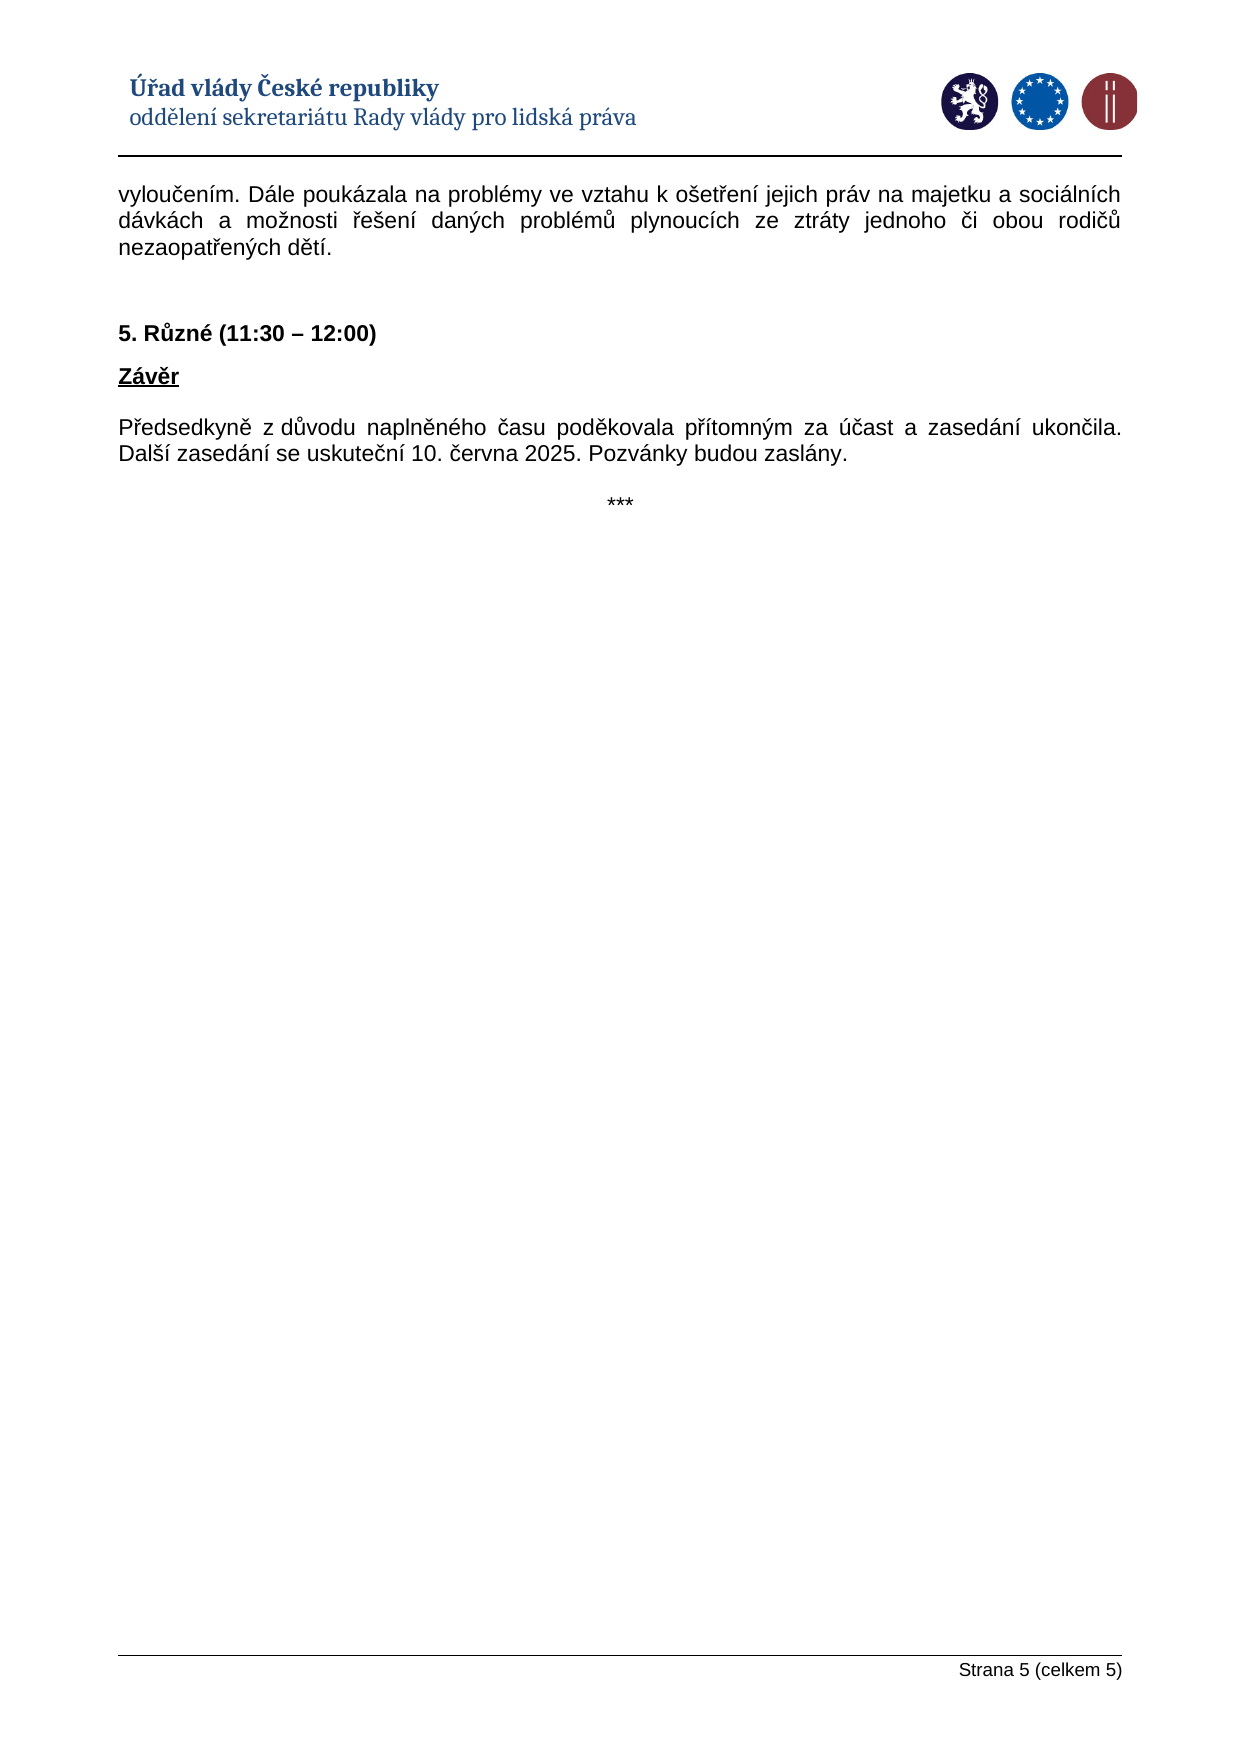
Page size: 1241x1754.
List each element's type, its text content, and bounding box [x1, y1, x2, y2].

text 5. Různé (11:30 – 12:00) [118, 319, 1122, 346]
text Závěr [118, 363, 1122, 389]
text Předsedkyně z důvodu naplněného času poděkovala přítomným za účast a zasedání ukončila. Další zasedání se uskuteční 10. června 2025. Pozvánky budou zaslány. [118, 414, 1122, 467]
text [118, 181, 1122, 260]
picture [941, 73, 1138, 130]
text *** [118, 492, 1122, 518]
